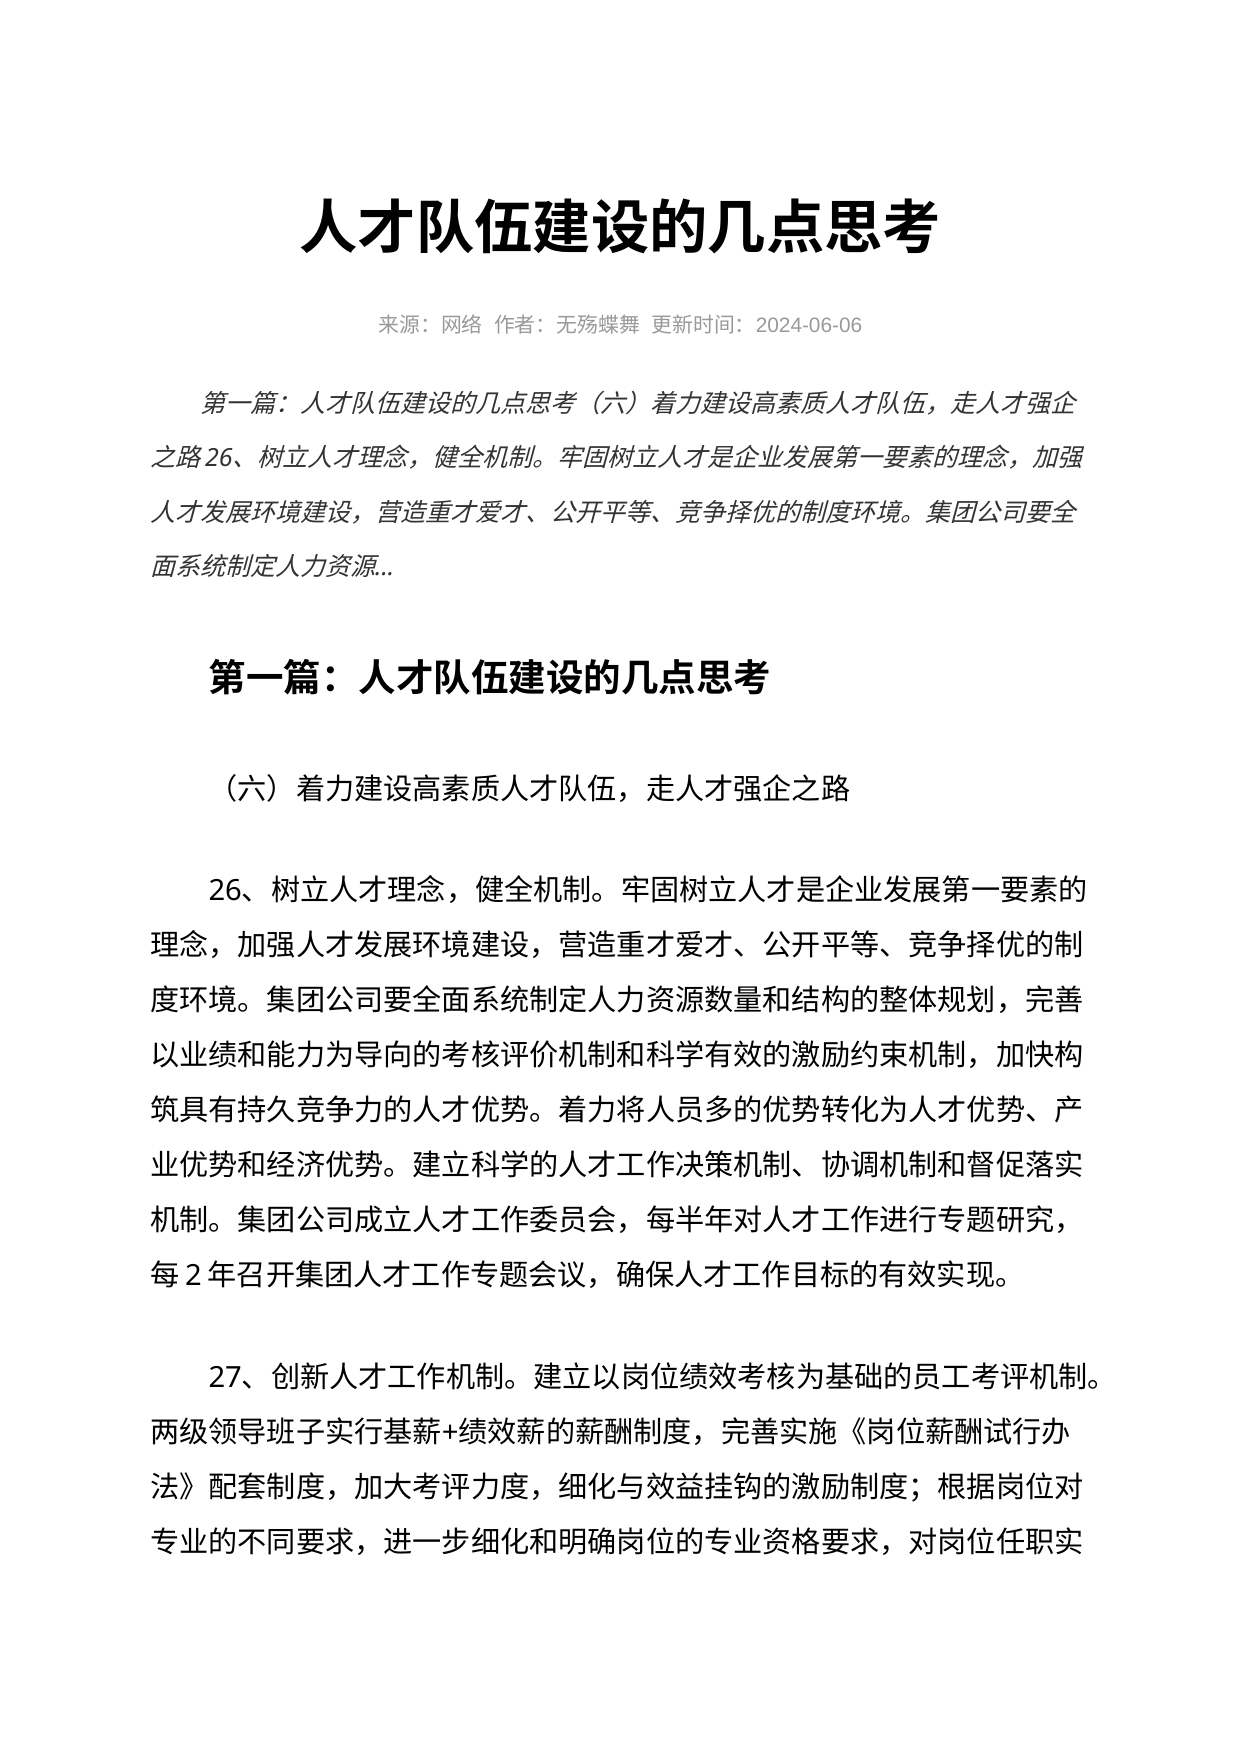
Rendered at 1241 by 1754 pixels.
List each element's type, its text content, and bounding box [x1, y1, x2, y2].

text 第一篇：人才队伍建设的几点思考（六）着力建设高素质人才队伍，走人才强企之路26、树立人才理念，健全机制。牢固树立人才是企业发展第一要素的理念，加强人才发展环境建设，营造重才爱才、公开平等、竞争择优的制度环境。集团公司要全面系统制定人力资源... [150, 383, 1090, 583]
text 来源：网络 作者：无殇蝶舞 更新时间：2024-06-06 [150, 313, 1090, 337]
text 26、树立人才理念，健全机制。牢固树立人才是企业发展第一要素的理念，加强人才发展环境建设，营造重才爱才、公开平等、竞争择优的制度环境。集团公司要全面系统制定人力资源数量和结构的整体规划，完善以业绩和能力为导向的考核评价机制和科学有效的激励约束机制，加快构筑具有持久竞争力的人才优势。着力将人员多的优势转化为人才优势、产业优势和经济优势。建立科学的人才工作决策机制、协调机制和督促落实机制。集团公司成立人才工作委员会，每半年对人才工作进行专题研究，每2年召开集团人才工作专题会议，确保人才工作目标的有效实现。 [150, 867, 1090, 1294]
text 第一篇：人才队伍建设的几点思考 [150, 648, 1090, 702]
subtitle 人才队伍建设的几点思考 [150, 181, 1090, 266]
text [150, 1353, 1090, 1561]
text （六）着力建设高素质人才队伍，走人才强企之路 [150, 765, 1090, 807]
